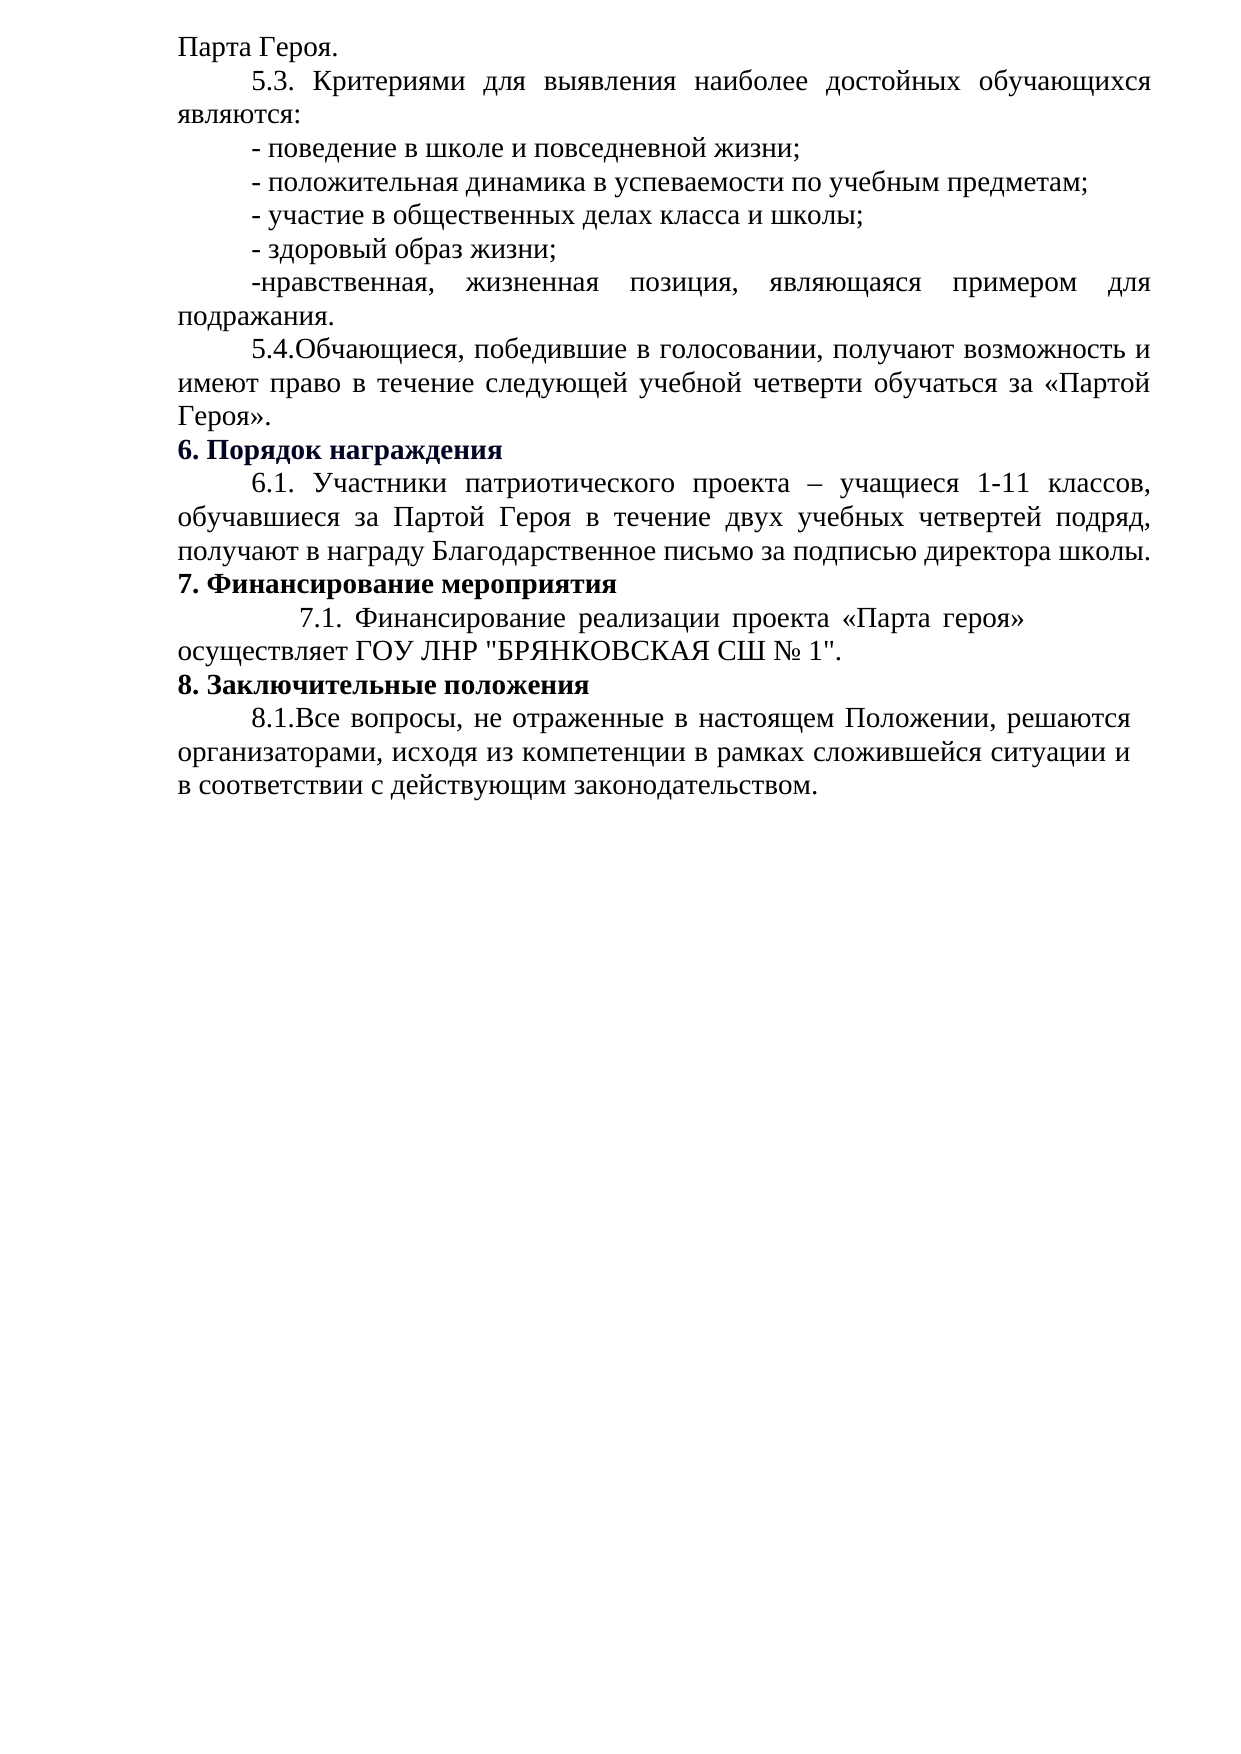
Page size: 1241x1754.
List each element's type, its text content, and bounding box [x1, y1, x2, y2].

text 5.3. Критериями для выявления наиболее достойных обучающихся являются: [177, 63, 1152, 130]
text 8.1.Все вопросы, не отраженные в настоящем Положении, решаются организаторами, исходя из компетенции в рамках сложившейся ситуации и в соответствии с действующим законодательством. [177, 700, 1132, 801]
text 5.4.Обчающиеся, победившие в голосовании, получают возможность и имеют право в течение следующей учебной четверти обучаться за «Партой Героя». [177, 331, 1152, 432]
text - поведение в школе и повседневной жизни; [177, 130, 1152, 164]
text 6. Порядок награждения [177, 432, 1152, 466]
text 6.1. Участники патриотического проекта – учащиеся 1-11 классов, обучавшиеся за Партой Героя в течение двух учебных четвертей подряд, получают в награду Благодарственное письмо за подписью директора школы. [177, 466, 1152, 566]
text - положительная динамика в успеваемости по учебным предметам; [177, 164, 1152, 197]
subtitle 7.1. Финансирование реализации проекта «Парта героя» осуществляет ГОУ ЛНР "БРЯНКОВСКАЯ СШ № 1". [177, 600, 1026, 667]
text - участие в общественных делах класса и школы; [177, 197, 1152, 231]
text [177, 29, 1152, 63]
subtitle 8. Заключительные положения [177, 667, 1025, 700]
subtitle 7. Финансирование мероприятия [177, 566, 1026, 600]
text -нравственная, жизненная позиция, являющаяся примером для подражания. [177, 264, 1152, 331]
text - здоровый образ жизни; [177, 231, 1152, 264]
